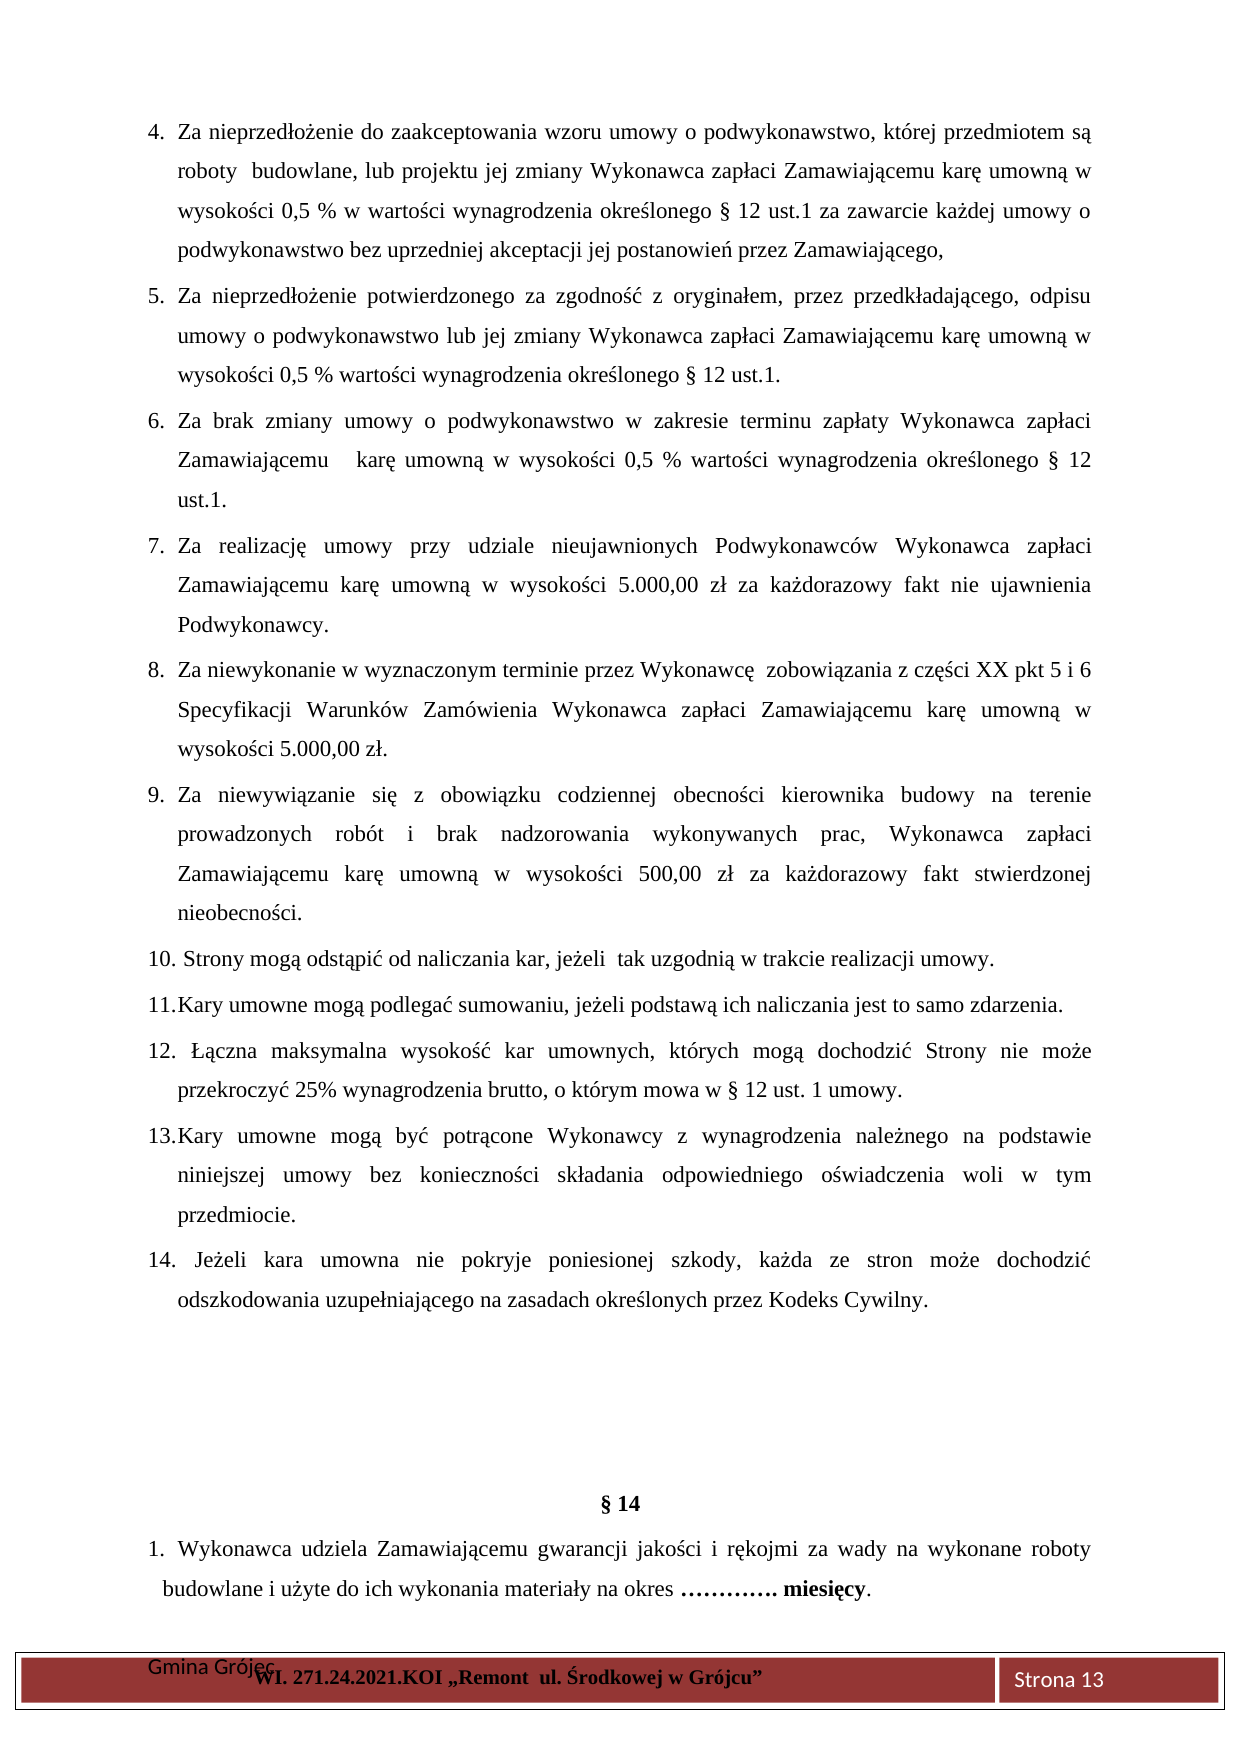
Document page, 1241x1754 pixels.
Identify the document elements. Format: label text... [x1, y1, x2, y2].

list Strony mogą odstąpić od naliczania kar, jeżeli tak uzgodnią w trakcie realizacji umowy. [148, 945, 1093, 972]
list Za nieprzedłożenie do zaakceptowania wzoru umowy o podwykonawstwo, której przedmiotem są roboty budowlane, lub projektu jej zmiany Wykonawca zapłaci Zamawiającemu karę umowną w wysokości 0,5 % w wartości wynagrodzenia określonego § 12 ust.1 za zawarcie każdej umowy o podwykonawstwo bez uprzedniej akceptacji jej postanowień przez Zamawiającego, [148, 118, 1093, 263]
list Kary umowne mogą być potrącone Wykonawcy z wynagrodzenia należnego na podstawie niniejszej umowy bez konieczności składania odpowiedniego oświadczenia woli w tym przedmiocie. [148, 1122, 1093, 1227]
text § 14 [148, 1490, 1093, 1516]
list Kary umowne mogą podlegać sumowaniu, jeżeli podstawą ich naliczania jest to samo zdarzenia. [148, 991, 1093, 1017]
list Za niewykonanie w wyznaczonym terminie przez Wykonawcę zobowiązania z części XX pkt 5 i 6 Specyfikacji Warunków Zamówienia Wykonawca zapłaci Zamawiającemu karę umowną w wysokości 5.000,00 zł. [148, 656, 1093, 762]
list Wykonawca udziela Zamawiającemu gwarancji jakości i rękojmi za wady na wykonane roboty budowlane i użyte do ich wykonania materiały na okres …………. miesięcy. [148, 1535, 1093, 1601]
list Jeżeli kara umowna nie pokryje poniesionej szkody, każda ze stron może dochodzić odszkodowania uzupełniającego na zasadach określonych przez Kodeks Cywilny. [148, 1247, 1093, 1312]
list Za realizację umowy przy udziale nieujawnionych Podwykonawców Wykonawca zapłaci Zamawiającemu karę umowną w wysokości 5.000,00 zł za każdorazowy fakt nie ujawnienia Podwykonawcy. [148, 532, 1093, 637]
list Łączna maksymalna wysokość kar umownych, których mogą dochodzić Strony nie może przekroczyć 25% wynagrodzenia brutto, o którym mowa w § 12 ust. 1 umowy. [148, 1037, 1093, 1102]
list Za brak zmiany umowy o podwykonawstwo w zakresie terminu zapłaty Wykonawca zapłaci Zamawiającemu karę umowną w wysokości 0,5 % wartości wynagrodzenia określonego § 12 ust.1. [148, 407, 1093, 512]
list Za niewywiązanie się z obowiązku codziennej obecności kierownika budowy na terenie prowadzonych robót i brak nadzorowania wykonywanych prac, Wykonawca zapłaci Zamawiającemu karę umowną w wysokości 500,00 zł za każdorazowy fakt stwierdzonej nieobecności. [148, 781, 1093, 926]
list Za nieprzedłożenie potwierdzonego za zgodność z oryginałem, przez przedkładającego, odpisu umowy o podwykonawstwo lub jej zmiany Wykonawca zapłaci Zamawiającemu karę umowną w wysokości 0,5 % wartości wynagrodzenia określonego § 12 ust.1. [148, 282, 1093, 388]
